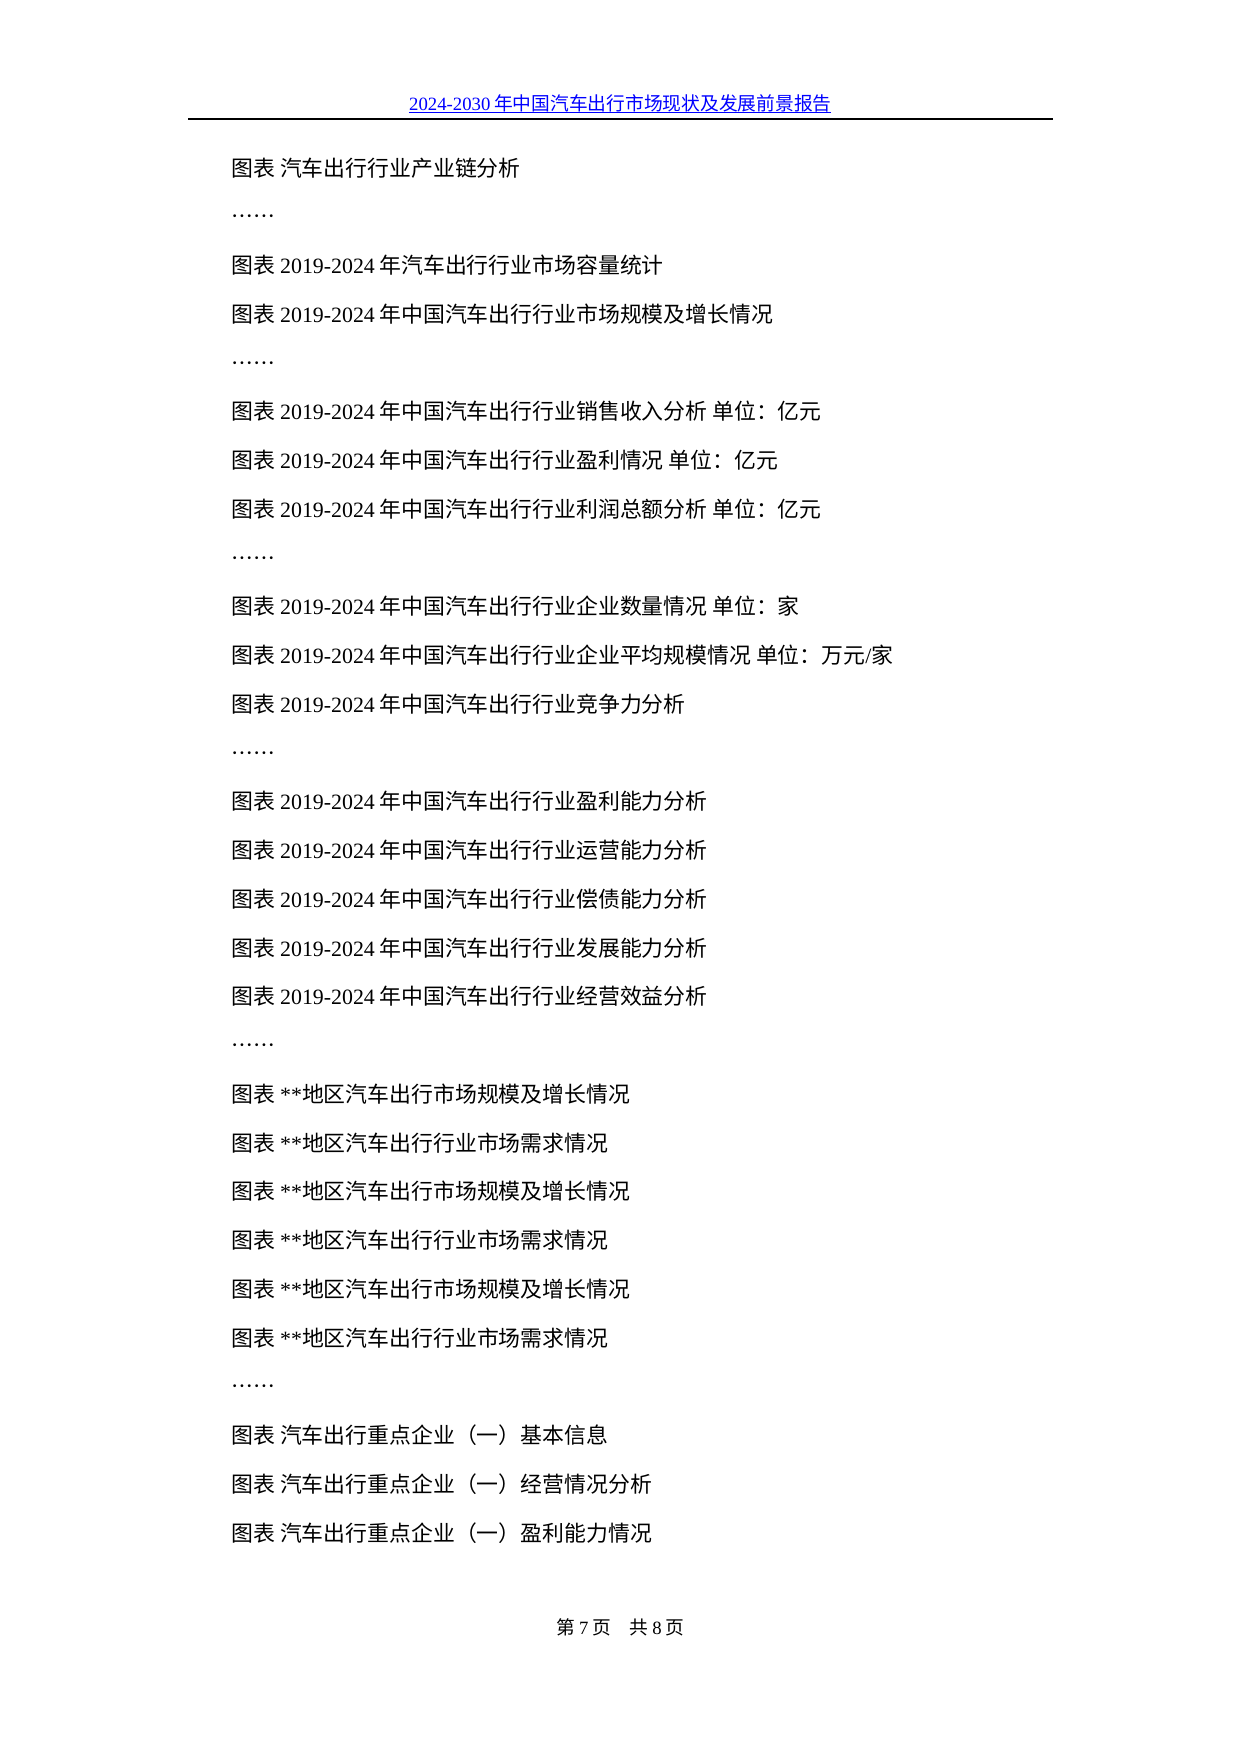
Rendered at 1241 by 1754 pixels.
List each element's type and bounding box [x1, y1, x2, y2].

text [187, 150, 1053, 1548]
